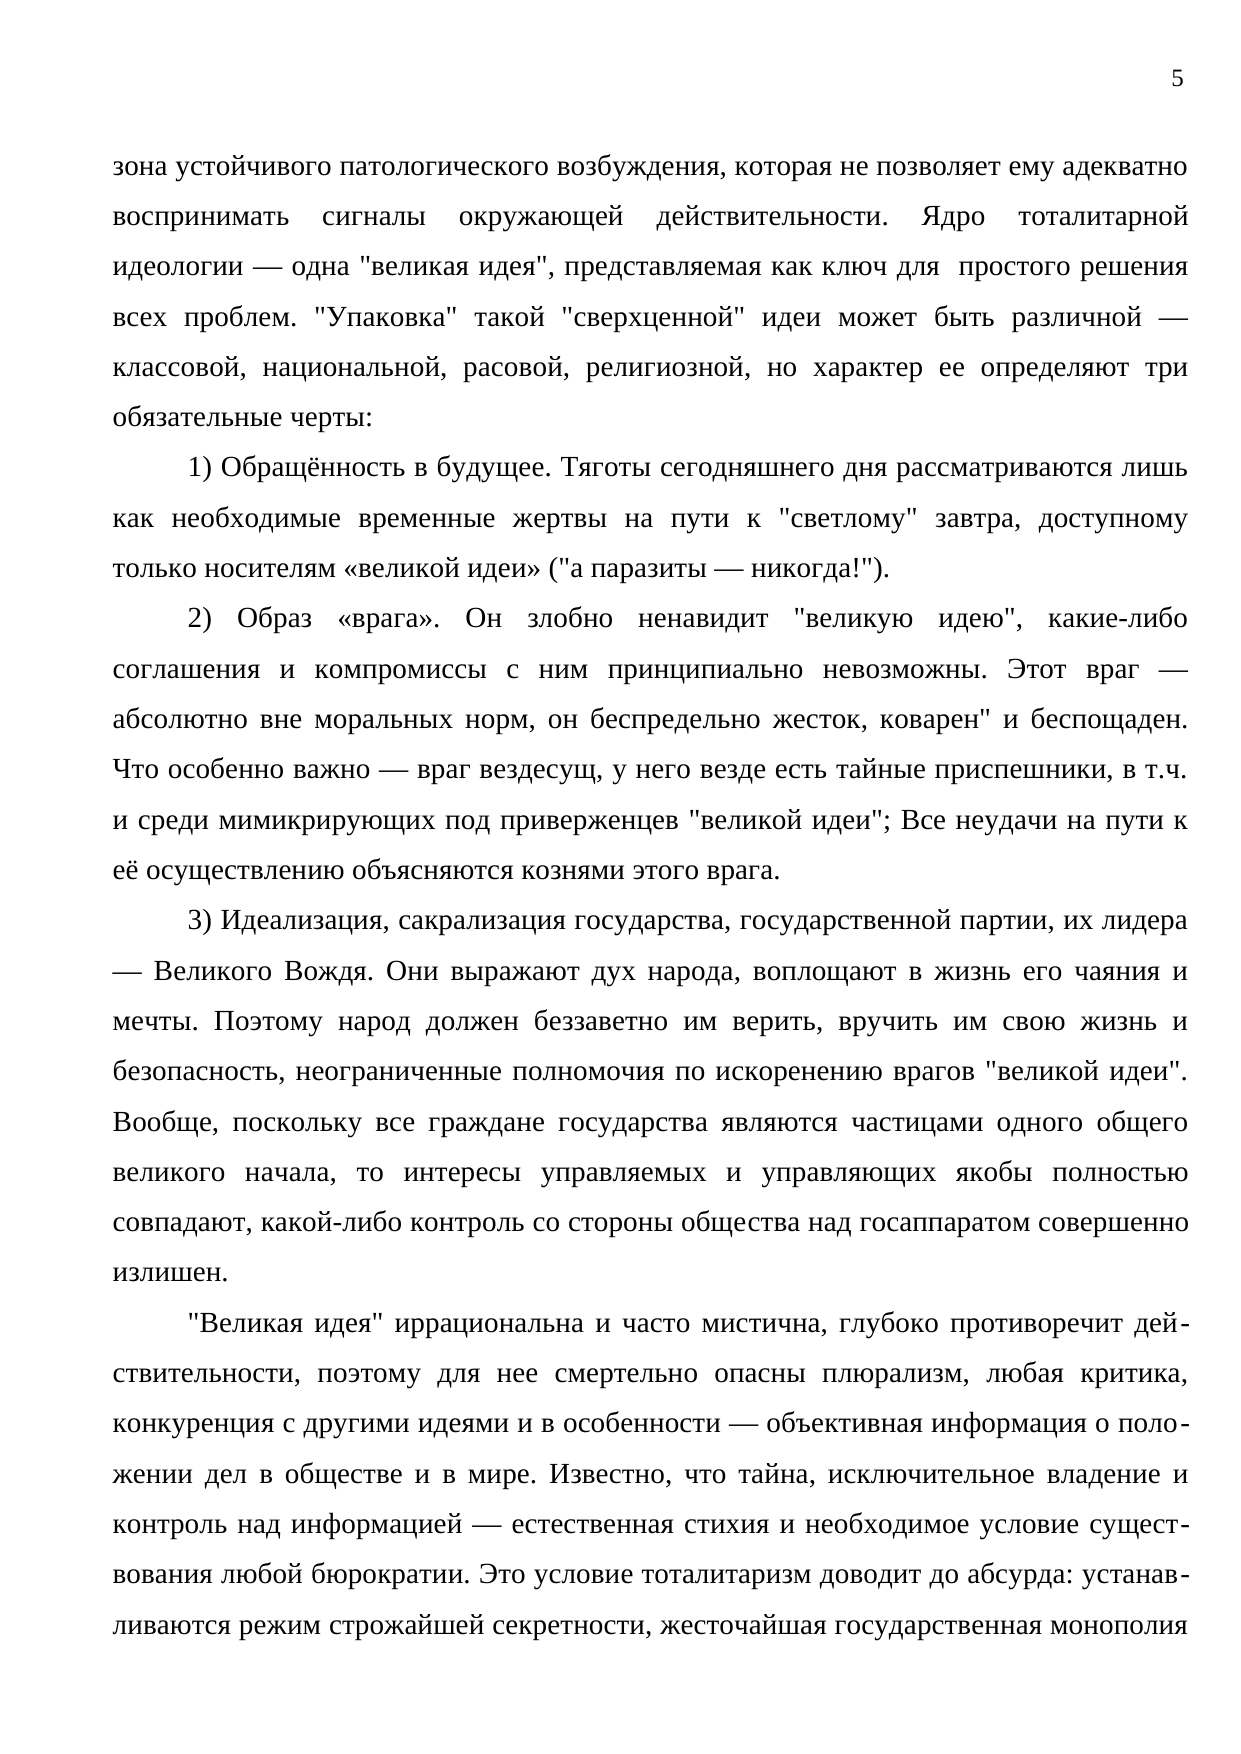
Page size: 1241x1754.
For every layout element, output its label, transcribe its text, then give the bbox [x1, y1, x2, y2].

text 2) Образ «врага». Он злобно ненавидит "великую идею", какие-либо соглашения и компромиссы с ним принципиально невозможны. Этот враг — абсолютно вне моральных норм, он беспредельно жесток, коварен" и беспощаден. Что особенно важно — враг вездесущ, у него везде есть тайные приспешники, в т.ч. и среди мимикрирующих под приверженцев "великой идеи"; Все неудачи на пути к её осуществлению объясняются кознями этого врага. [112, 601, 1190, 886]
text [112, 148, 1190, 433]
text 3) Идеализация, сакрализация государства, государственной партии, их лидера — Великого Вождя. Они выражают дух народа, воплощают в жизнь его чаяния и мечты. Поэтому народ должен беззаветно им верить, вручить им свою жизнь и безопасность, неограниченные полномочия по искоренению врагов "великой идеи". Вообще, поскольку все граждане государства являются частицами одного общего великого начала, то интересы управляемых и управляющих якобы полностью совпадают, какой-либо контроль со стороны общества над госаппаратом совершенно излишен. [112, 902, 1190, 1288]
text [112, 1305, 1190, 1640]
text 1) Обращённость в будущее. Тяготы сегодняшнего дня рассматриваются лишь как необходимые временные жертвы на пути к "светлому" завтра, доступному только носителям «великой идеи» ("а паразиты — никогда!"). [112, 449, 1190, 584]
